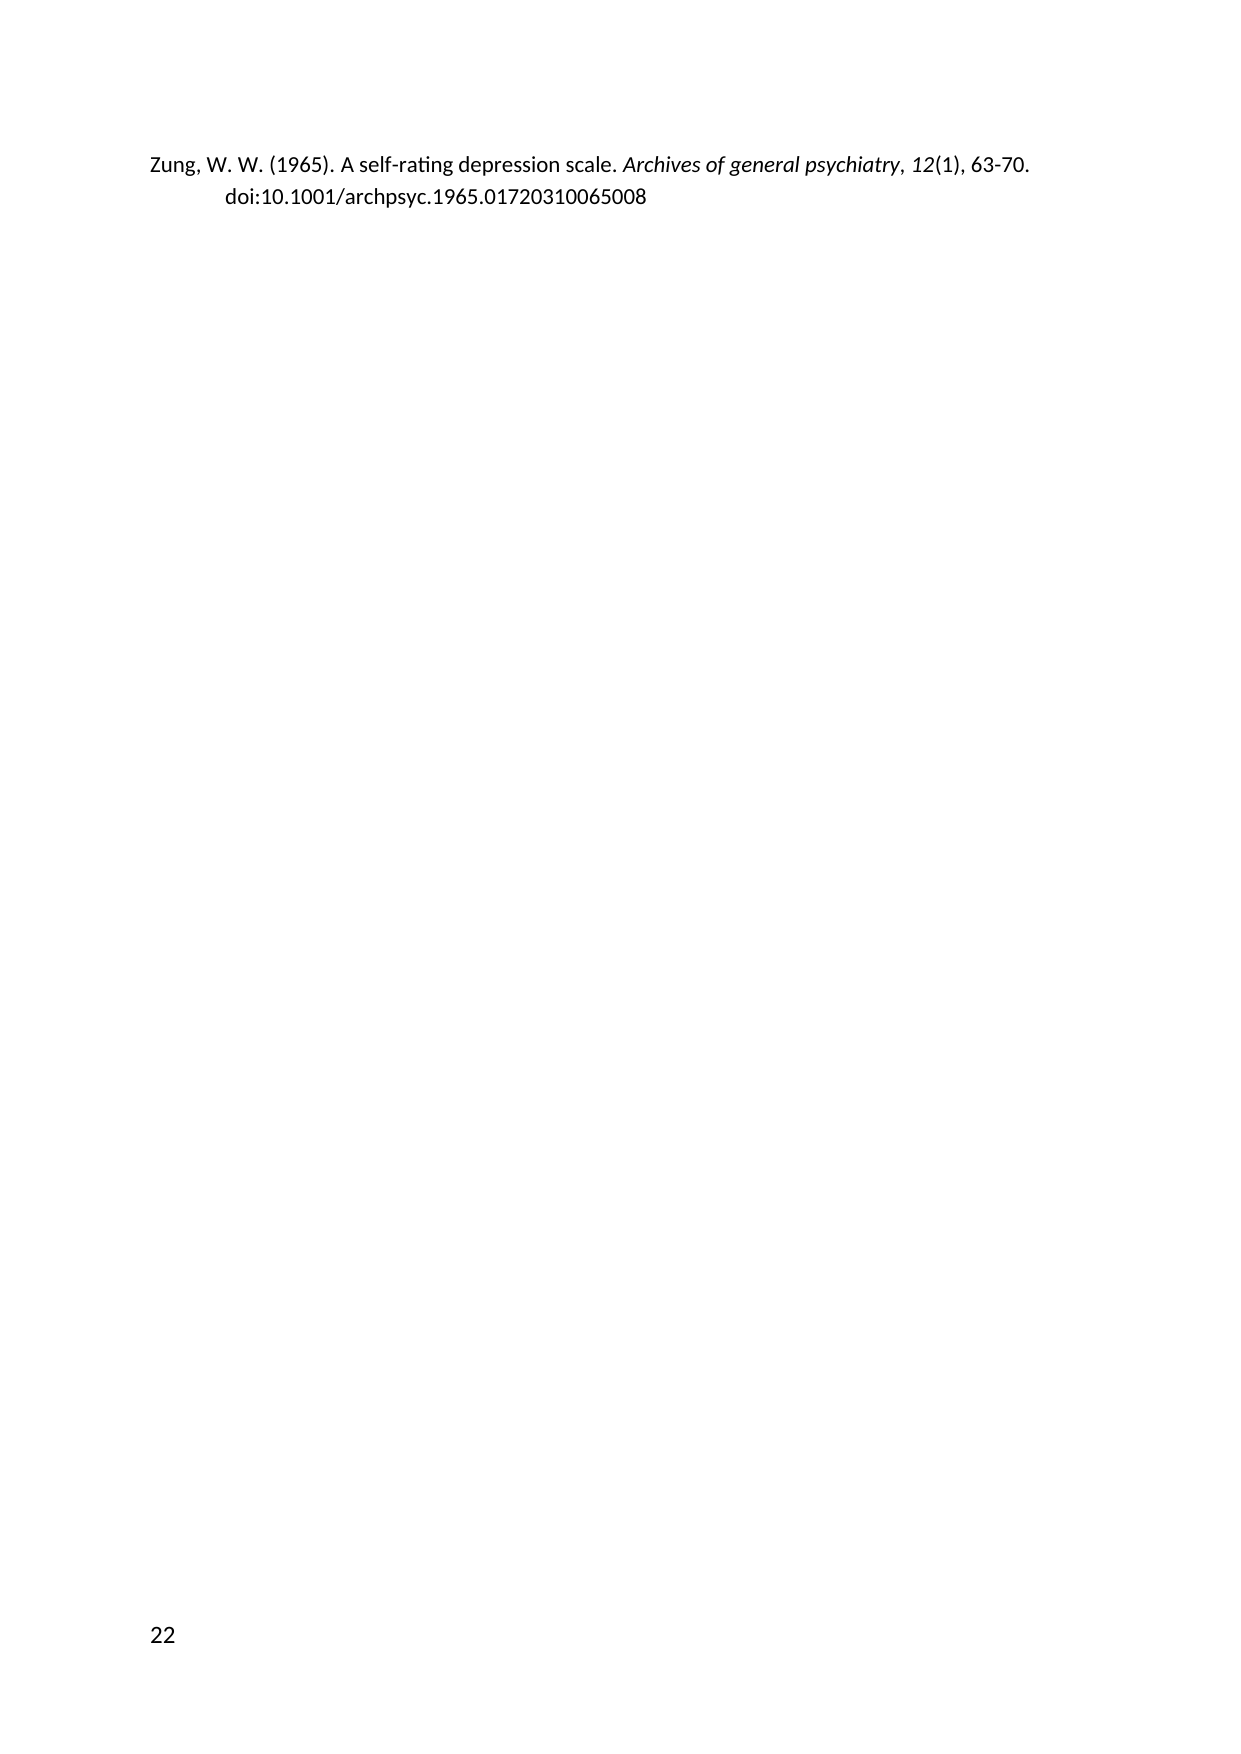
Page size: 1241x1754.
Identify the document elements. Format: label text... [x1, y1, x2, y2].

text Zung, W. W. (1965). A self-rating depression scale. Archives of general psychiatry, 12(1), 63-70. doi:10.1001/archpsyc.1965.01720310065008 [150, 150, 1090, 210]
